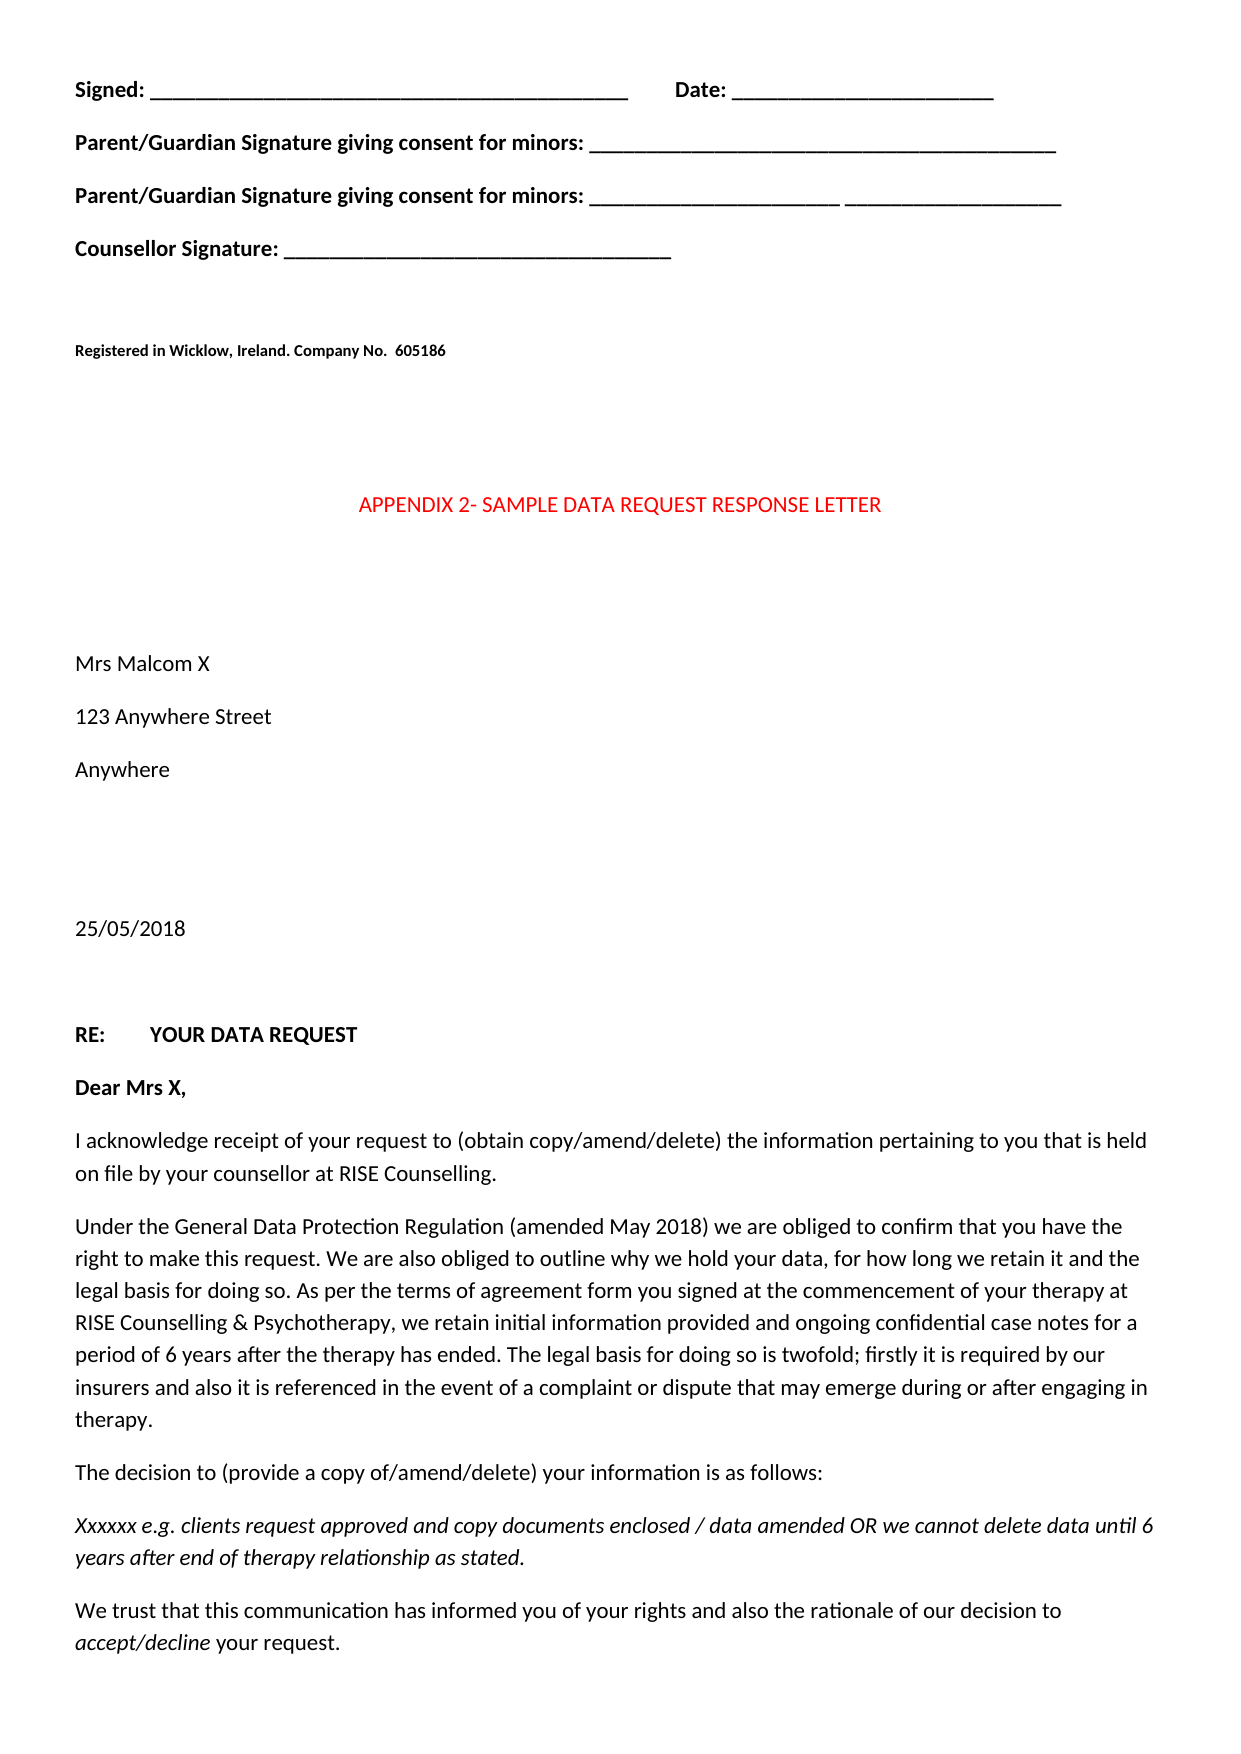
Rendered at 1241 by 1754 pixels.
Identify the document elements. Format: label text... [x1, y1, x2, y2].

text 123 Anywhere Street [75, 702, 1165, 730]
text Parent/Guardian Signature giving consent for minors: _________________________________________ [75, 128, 1165, 156]
text Parent/Guardian Signature giving consent for minors: ______________________ ___________________ [75, 181, 1165, 209]
text Xxxxxx e.g. clients request approved and copy documents enclosed / data amended OR we cannot delete data until 6 years after end of therapy relationship as stated. [75, 1511, 1165, 1571]
text I acknowledge receipt of your request to (obtain copy/amend/delete) the information pertaining to you that is held on file by your counsellor at RISE Counselling. [75, 1127, 1165, 1187]
text We trust that this communication has informed you of your rights and also the rationale of our decision to accept/decline your request. [75, 1596, 1165, 1656]
text Counsellor Signature: __________________________________ [75, 234, 1165, 262]
text Anywhere [75, 755, 1165, 783]
text Registered in Wicklow, Ireland. Company No. 605186 [75, 340, 1165, 360]
text RE: YOUR DATA REQUEST [75, 1021, 1165, 1048]
text Dear Mrs X, [75, 1073, 1165, 1102]
text Mrs Malcom X [75, 649, 1165, 677]
text Under the General Data Protection Regulation (amended May 2018) we are obliged to confirm that you have the right to make this request. We are also obliged to outline why we hold your data, for how long we retain it and the legal basis for doing so. As per the terms of agreement form you signed at the commencement of your therapy at RISE Counselling & Psychotherapy, we retain initial information provided and ongoing confidential case notes for a period of 6 years after the therapy has ended. The legal basis for doing so is twofold; firstly it is required by our insurers and also it is referenced in the event of a complaint or dispute that may emerge during or after engaging in therapy. [75, 1212, 1165, 1433]
text APPENDIX 2- SAMPLE DATA REQUEST RESPONSE LETTER [75, 490, 1165, 518]
text Signed: __________________________________________ Date: _______________________ [75, 75, 1165, 103]
text The decision to (provide a copy of/amend/delete) your information is as follows: [75, 1458, 1165, 1486]
text 25/05/2018 [75, 914, 1165, 942]
